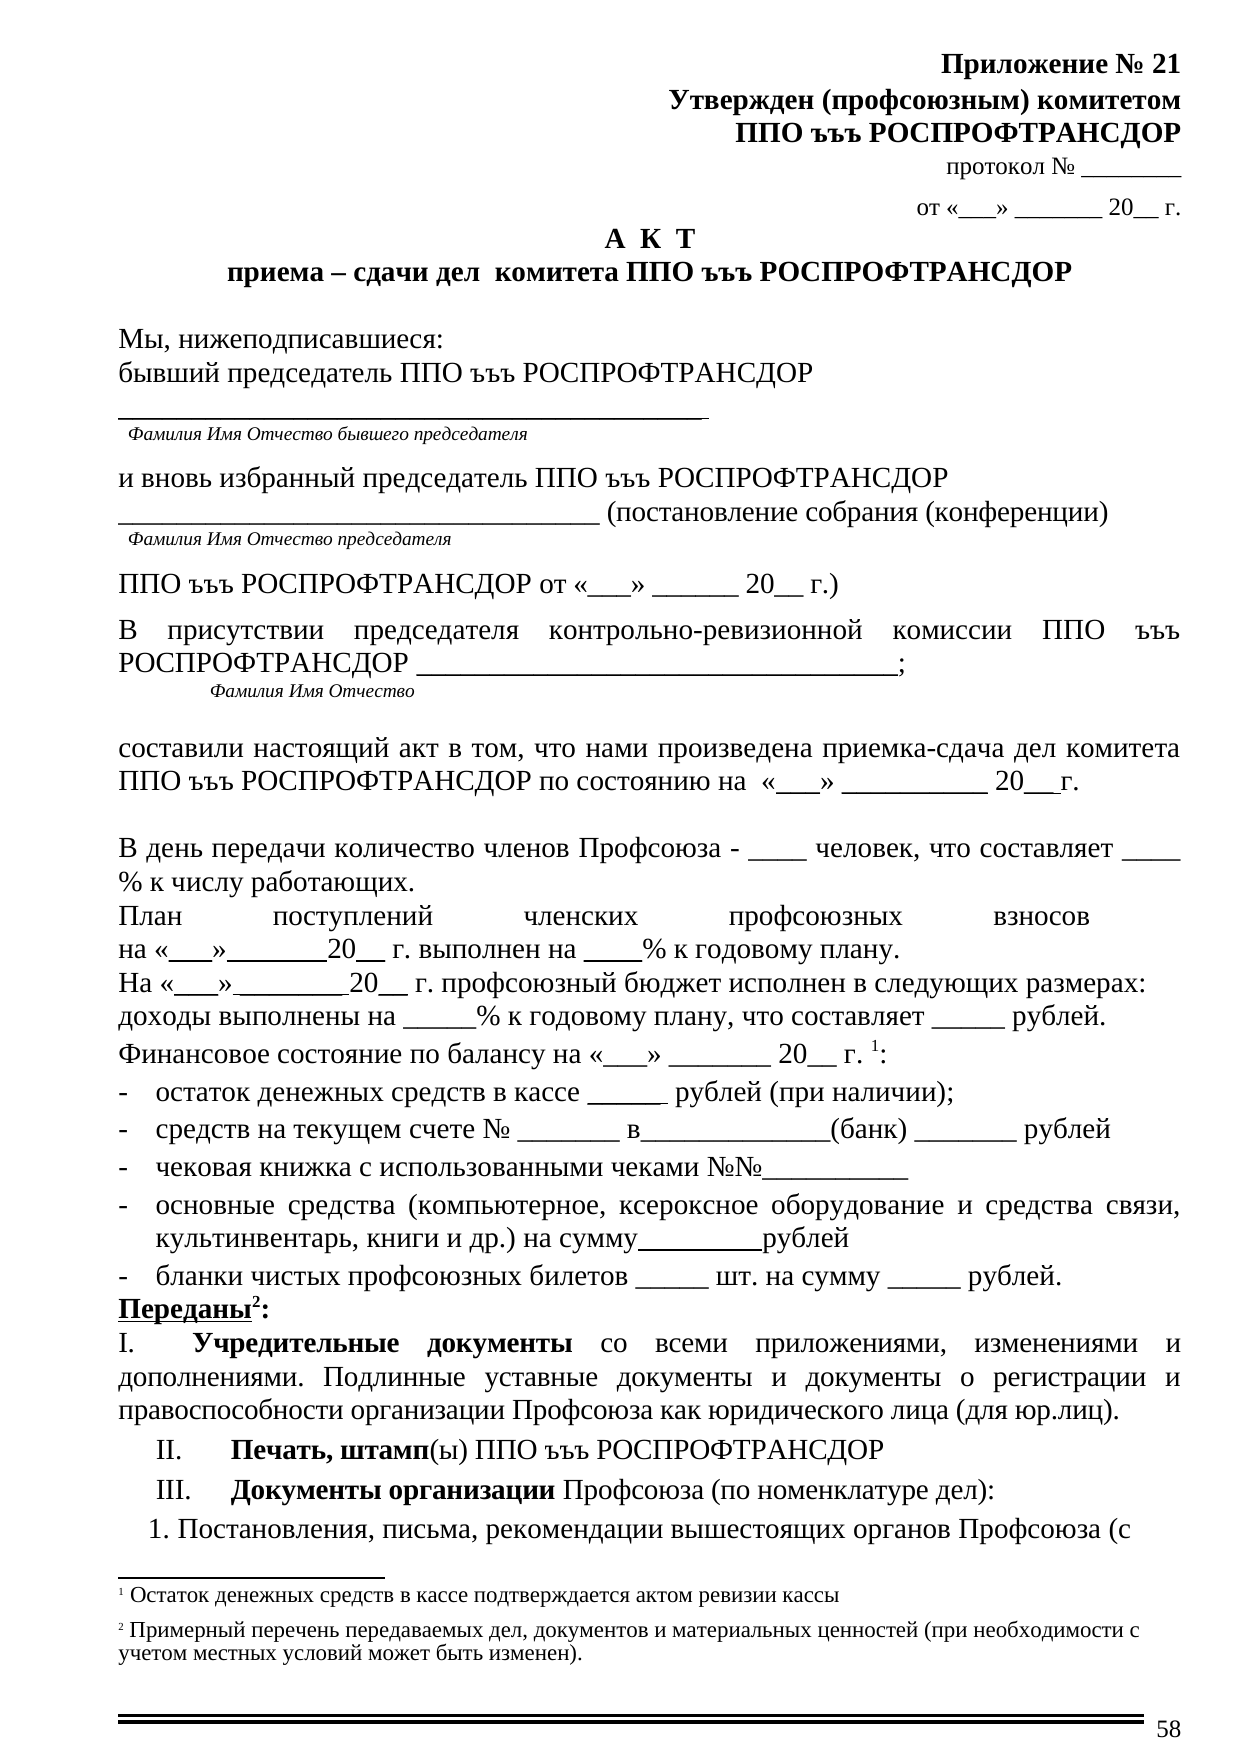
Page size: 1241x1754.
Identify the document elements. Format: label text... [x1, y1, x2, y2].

text Фамилия Имя Отчество председателя [118, 528, 1181, 566]
list чековая книжка с использованными чеками №№__________ [118, 1149, 1181, 1183]
list бланки чистых профсоюзных билетов _____ шт. на сумму _____ рублей. [118, 1258, 1181, 1292]
text Приложение № 21 [118, 46, 1181, 80]
text протокол № ________ [118, 151, 1181, 180]
text На «___» _______ 20__ г. профсоюзный бюджет исполнен в следующих размерах: [118, 965, 1181, 998]
text В день передачи количество членов Профсоюза - ____ человек, что составляет ____% к числу работающих. [118, 831, 1181, 898]
text В присутствии председателя контрольно-ревизионной комиссии ППО ъъъ РОСПРОФТРАНСДОР _________________________________; [118, 612, 1181, 679]
text и вновь избранный председатель ППО ъъъ РОСПРОФТРАНСДОР [118, 461, 1181, 494]
list Документы организации Профсоюза (по номенклатуре дел): [156, 1472, 1181, 1505]
text Финансовое состояние по балансу на «___» _______ 20__ г. : [118, 1036, 1181, 1069]
text _________________________________ (постановление собрания (конференции) [118, 494, 1181, 528]
text Переданы: [118, 1292, 1181, 1325]
text доходы выполнены на _____% к годовому плану, что составляет _____ рублей. [118, 998, 1181, 1032]
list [148, 1512, 1181, 1545]
text ППО ъъъ РОСПРОФТРАНСДОР от «___» ______ 20__ г.) [118, 566, 1181, 599]
list остаток денежных средств в кассе _____ рублей (при наличии); [118, 1074, 1181, 1107]
text Мы, нижеподписавшиеся: [118, 322, 1181, 355]
text Утвержден (профсоюзным) комитетом [118, 82, 1181, 115]
text Фамилия Имя Отчество [118, 679, 1181, 717]
text приема – сдачи дел комитета ППО ъъъ РОСПРОФТРАНСДОР [118, 254, 1181, 288]
text составили настоящий акт в том, что нами произведена приемка-сдача дел комитета ППО ъъъ РОСПРОФТРАНСДОР по состоянию на «___» __________ 20__ г. [118, 730, 1181, 797]
text А К Т [118, 221, 1181, 254]
list Печать, штамп(ы) ППО ъъъ РОСПРОФТРАНСДОР [156, 1432, 1181, 1466]
text Фамилия Имя Отчество бывшего председателя [118, 422, 1181, 461]
list Учредительные документы со всеми приложениями, изменениями и дополнениями. Подлинные уставные документы и документы о регистрации и правоспособности организации Профсоюза как юридического лица (для юр.лиц). [118, 1325, 1181, 1426]
list средств на текущем счете № _______ в_____________(банк) _______ рублей [118, 1111, 1181, 1145]
list основные средства (компьютерное, ксероксное оборудование и средства связи, культинвентарь, книги и др.) на сумму________ рублей [118, 1187, 1181, 1254]
text ________________________________________ [118, 389, 1181, 422]
text План поступлений членских профсоюзных взносов на «___» ______ 20__ г. выполнен на ____% к годовому плану. [118, 898, 1181, 965]
text бывший председатель ППО ъъъ РОСПРОФТРАНСДОР [118, 355, 1181, 389]
text ППО ъъъ РОСПРОФТРАНСДОР [118, 115, 1181, 149]
text от «___» _______ 20__ г. [118, 192, 1181, 221]
